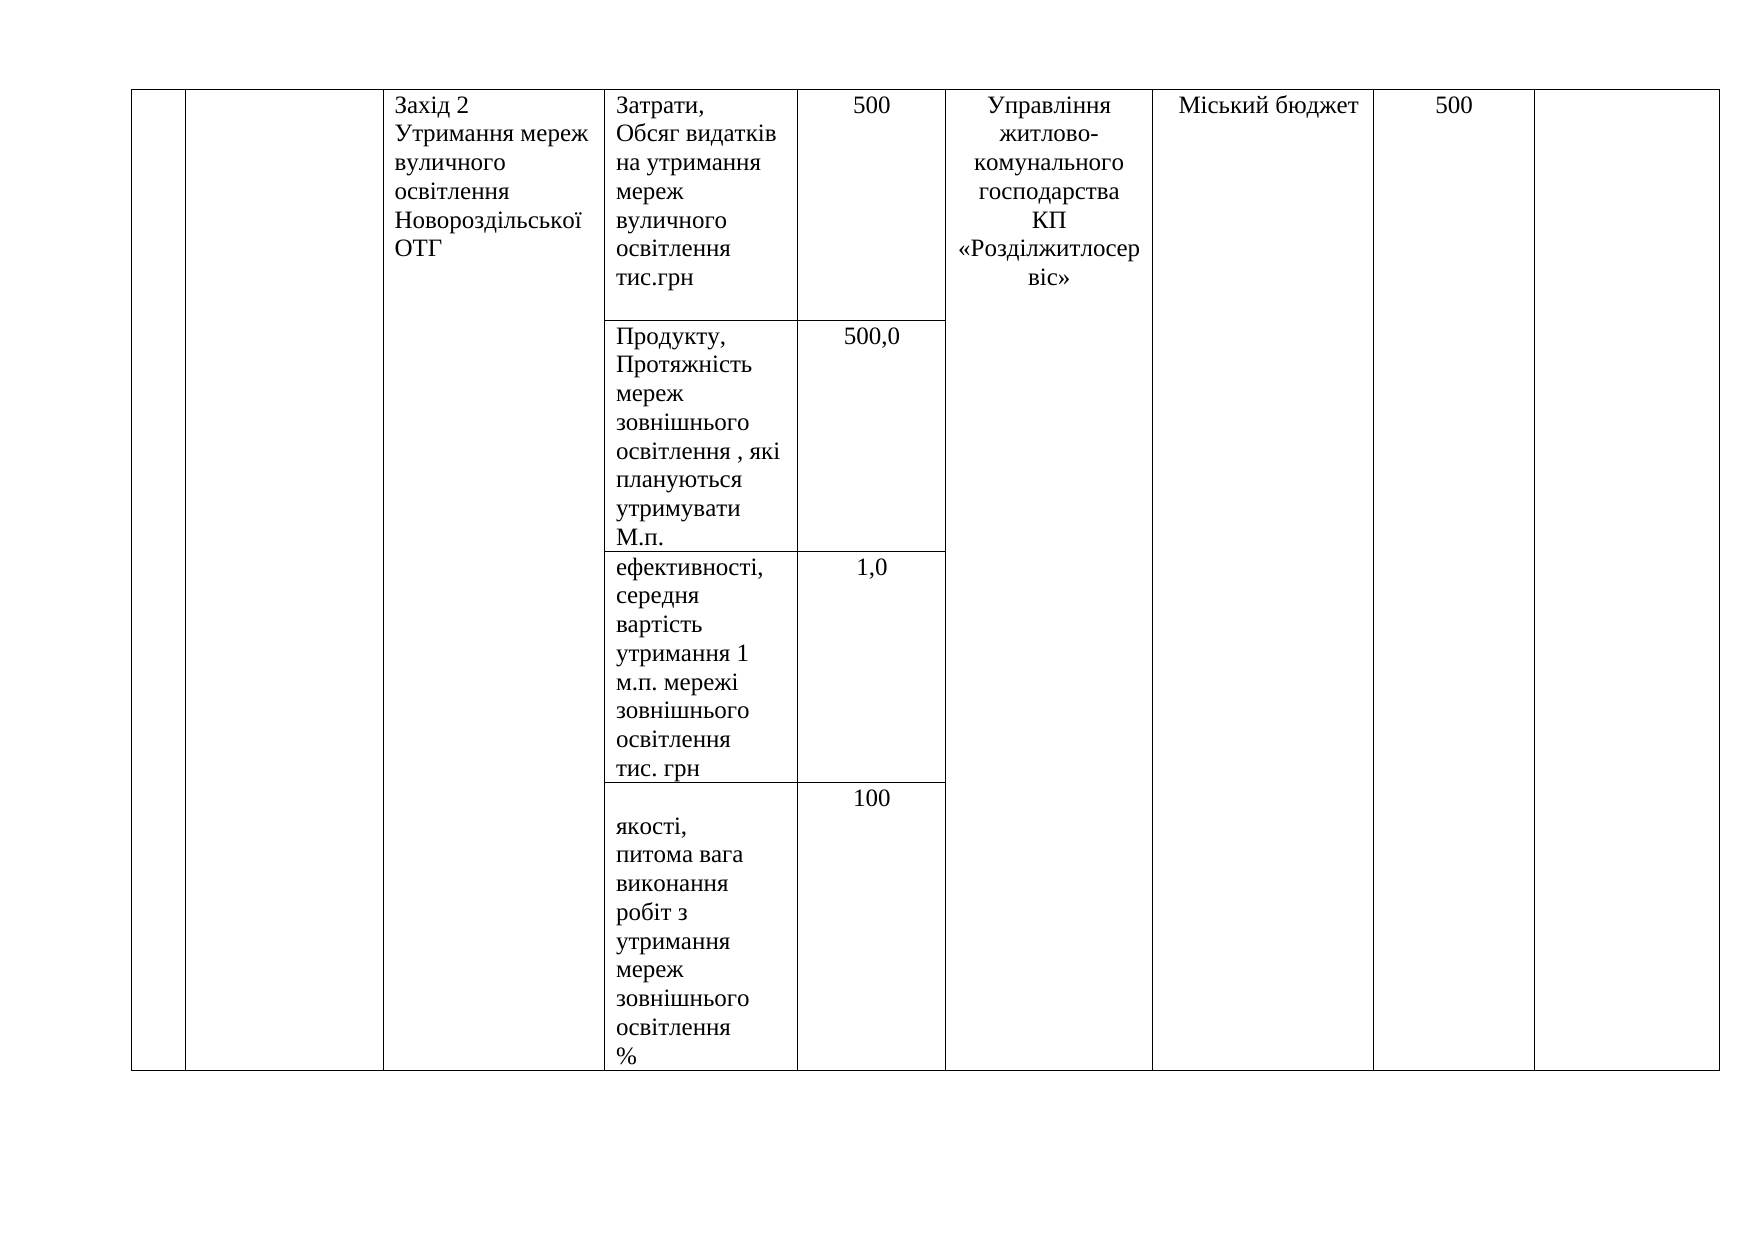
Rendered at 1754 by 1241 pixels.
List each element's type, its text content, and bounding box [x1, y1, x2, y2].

table_cell Управління житлово-комунального господарства КП «Розділжитлосервіс» [946, 90, 1152, 1069]
table_cell 500,0 [798, 321, 945, 551]
table_cell 500 [798, 90, 945, 320]
table_cell якості, питома вага виконання робіт з утримання мереж зовнішнього освітлення % [605, 783, 797, 1069]
table_cell Продукту, Протяжність мереж зовнішнього освітлення , які плануються утримувати М.п. [605, 321, 797, 551]
table_cell Затрати, Обсяг видатків на утримання мереж вуличного освітлення тис.грн [605, 90, 797, 320]
table_cell 100 [798, 783, 945, 1069]
table_cell Захід 2 Утримання мереж вуличного освітлення Новороздільської ОТГ [384, 90, 604, 1069]
table_cell ефективності, середня вартість утримання 1 м.п. мережі зовнішнього освітлення тис. грн [605, 552, 797, 782]
table_cell 500 [1374, 90, 1534, 1069]
table_cell Міський бюджет [1153, 90, 1373, 1069]
table_cell 1,0 [798, 552, 945, 782]
